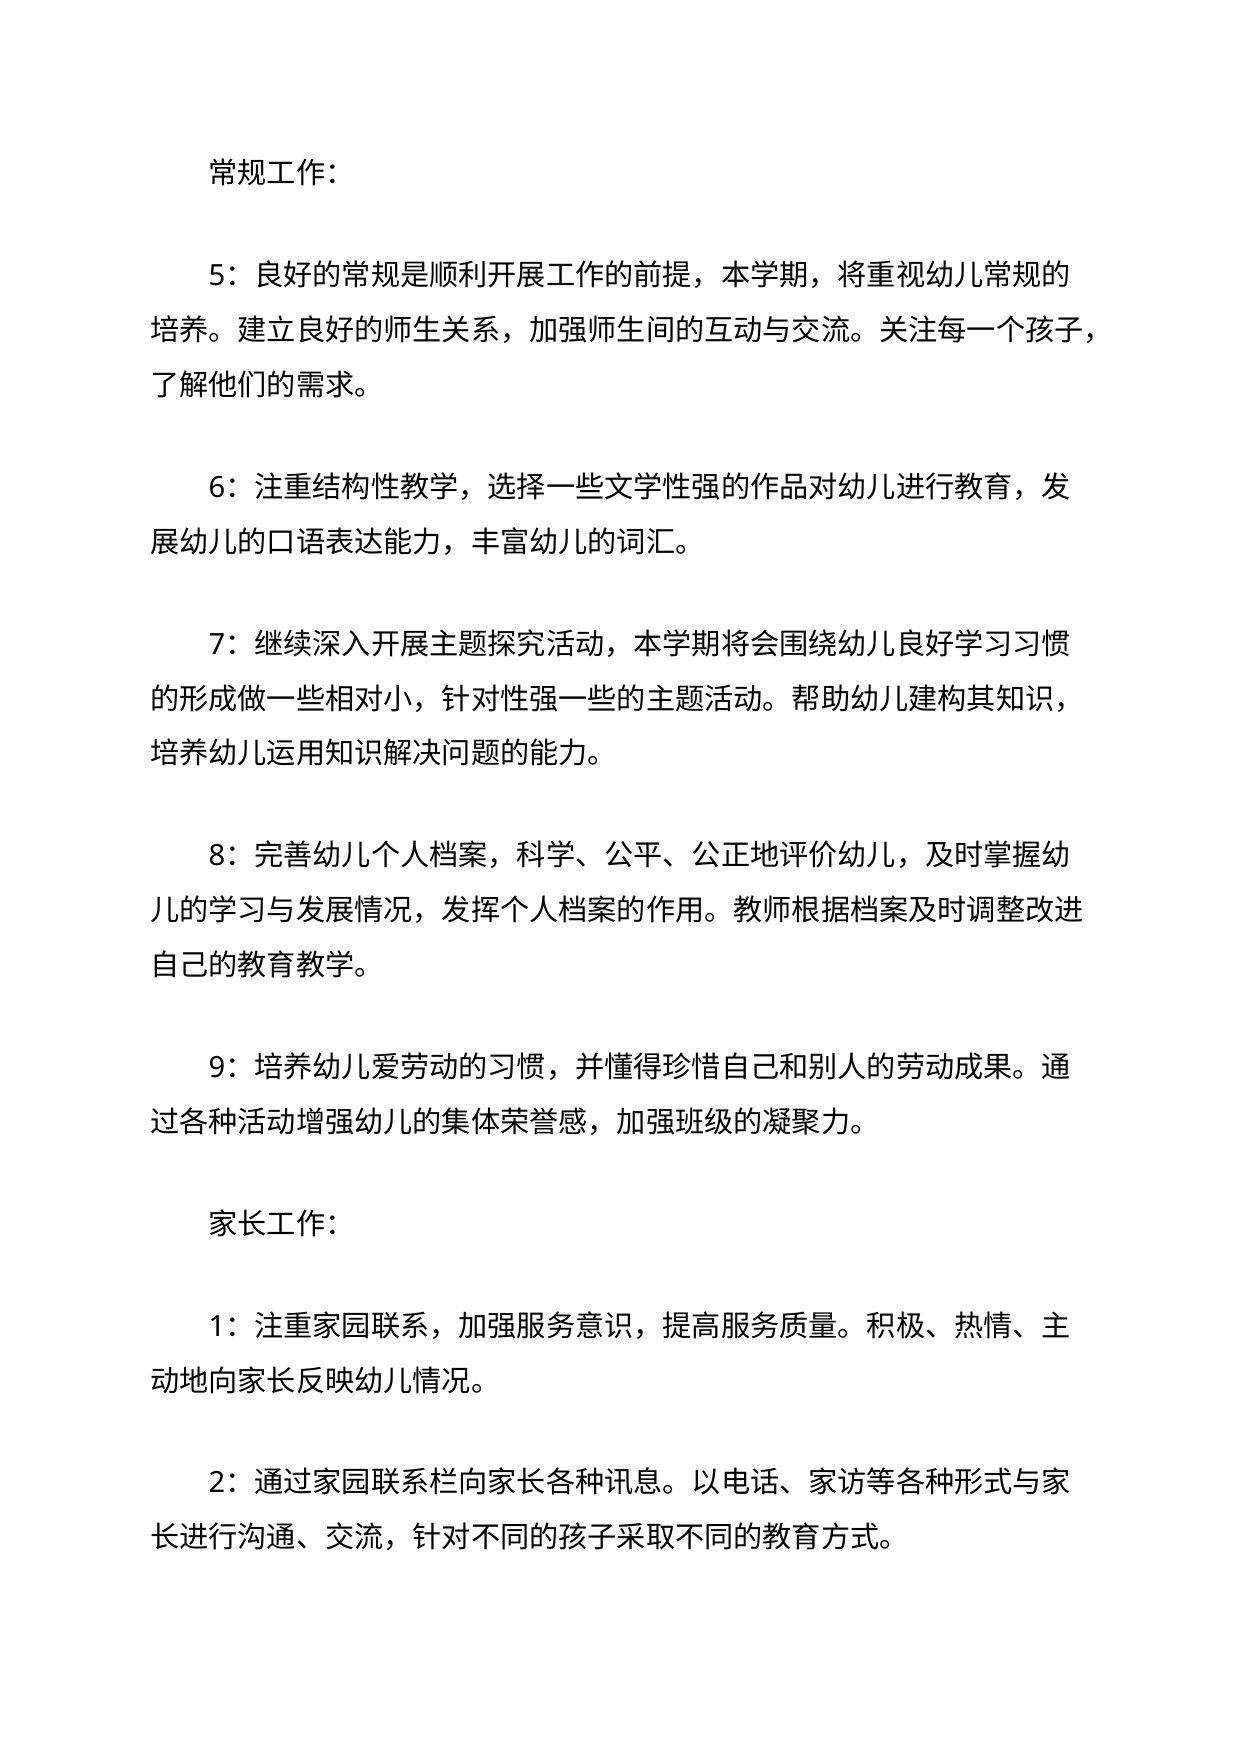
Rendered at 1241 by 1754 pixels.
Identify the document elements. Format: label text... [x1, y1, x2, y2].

text 6：注重结构性教学，选择一些文学性强的作品对幼儿进行教育，发展幼儿的口语表达能力，丰富幼儿的词汇。 [150, 463, 1090, 561]
text 2：通过家园联系栏向家长各种讯息。以电话、家访等各种形式与家长进行沟通、交流，针对不同的孩子采取不同的教育方式。 [150, 1459, 1090, 1556]
text 常规工作： [150, 150, 1090, 192]
text 5：良好的常规是顺利开展工作的前提，本学期，将重视幼儿常规的培养。建立良好的师生关系，加强师生间的互动与交流。关注每一个孩子，了解他们的需求。 [150, 252, 1090, 404]
text 1：注重家园联系，加强服务意识，提高服务质量。积极、热情、主动地向家长反映幼儿情况。 [150, 1302, 1090, 1399]
text 8：完善幼儿个人档案，科学、公平、公正地评价幼儿，及时掌握幼儿的学习与发展情况，发挥个人档案的作用。教师根据档案及时调整改进自己的教育教学。 [150, 832, 1090, 984]
text 7：继续深入开展主题探究活动，本学期将会围绕幼儿良好学习习惯的形成做一些相对小，针对性强一些的主题活动。帮助幼儿建构其知识，培养幼儿运用知识解决问题的能力。 [150, 620, 1090, 772]
text 9：培养幼儿爱劳动的习惯，并懂得珍惜自己和别人的劳动成果。通过各种活动增强幼儿的集体荣誉感，加强班级的凝聚力。 [150, 1043, 1090, 1141]
text 家长工作： [150, 1200, 1090, 1243]
